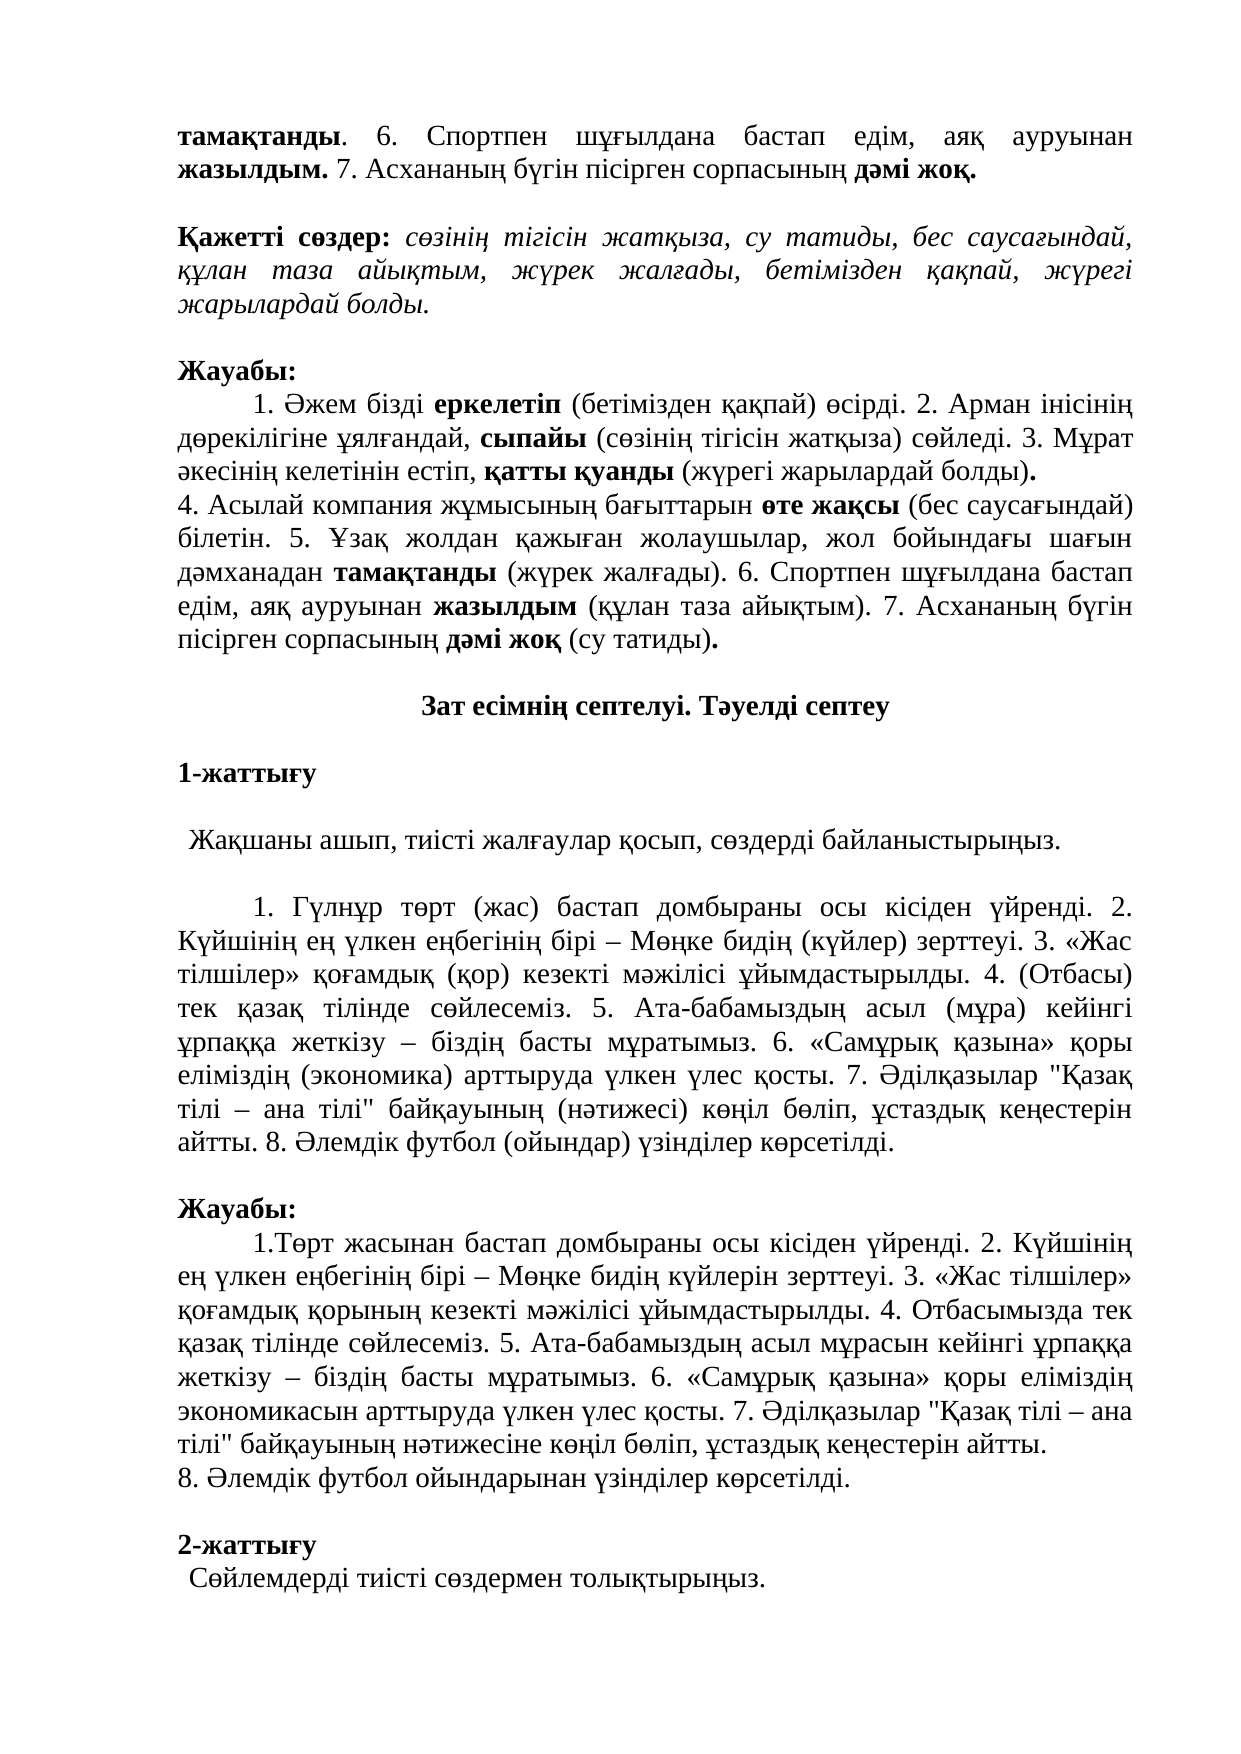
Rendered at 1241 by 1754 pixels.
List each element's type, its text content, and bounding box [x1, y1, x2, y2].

text Жауабы: [177, 353, 1133, 386]
table_header Сөйлемдерді тиісті сөздермен толықтырыңыз. [177, 1560, 810, 1594]
text Қажетті сөздер: сөзінің тігісін жатқыза, су татиды, бес саусағындай, құлан таза айықтым, жүрек жалғады, бетімізден қақпай, жүрегі жарылардай болды. [177, 219, 1133, 319]
text Жауабы: [177, 1191, 1133, 1225]
text 1. Гүлнұр төрт (жас) бастап домбыраны осы кісіден үйренді. 2. Күйшінің ең үлкен еңбегінің бірі – Мөңке бидің (күйлер) зерттеуі. 3. «Жас тілшілер» қоғамдық (қор) кезекті мәжілісі ұйымдастырылды. 4. (Отбасы) тек қазақ тілінде сөйлесеміз. 5. Ата-бабамыздың асыл (мұра) кейінгі ұрпаққа жеткізу – біздің басты мұратымыз. 6. «Самұрық қазына» қоры еліміздің (экономика) арттыруда үлкен үлес қосты. 7. Әділқазылар "Қазақ тілі – ана тілі" байқауының (нәтижесі) көңіл бөліп, ұстаздық кеңестерін айтты. 8. Әлемдік футбол (ойындар) үзінділер көрсетілді. [177, 889, 1133, 1158]
text 1.Төрт жасынан бастап домбыраны осы кісіден үйренді. 2. Күйшінің ең үлкен еңбегінің бірі – Мөңке бидің күйлерін зерттеуі. 3. «Жас тілшілер» қоғамдық қорының кезекті мәжілісі ұйымдастырылды. 4. Отбасымызда тек қазақ тілінде сөйлесеміз. 5. Ата-бабамыздың асыл мұрасын кейінгі ұрпаққа жеткізу – біздің басты мұратымыз. 6. «Самұрық қазына» қоры еліміздің экономикасын арттыруда үлкен үлес қосты. 7. Әділқазылар "Қазақ тілі – ана тілі" байқауының нәтижесіне көңіл бөліп, ұстаздық кеңестерін айтты. [177, 1225, 1133, 1460]
text Зат есімнің септелуі. Тәуелді септеу [177, 688, 1133, 722]
text 1-жаттығу [177, 755, 1133, 789]
text 4. Асылай компания жұмысының бағыттарын өте жақсы (бес саусағындай) білетін. 5. Ұзақ жолдан қажыған жолаушылар, жол бойындағы шағын дәмханадан тамақтанды (жүрек жалғады). 6. Спортпен шұғылдана бастап едім, аяқ ауруынан жазылдым (құлан таза айықтым). 7. Асхананың бүгін пісірген сорпасының дәмі жоқ (су татиды). [177, 487, 1133, 655]
text 2-жаттығу [177, 1527, 1133, 1560]
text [177, 118, 1133, 185]
table_header Жақшаны ашып, тиісті жалғаулар қосып, сөздерді байланыстырыңыз. [177, 823, 1106, 856]
text 8. Әлемдік футбол ойындарынан үзінділер көрсетілді. [177, 1460, 1133, 1493]
text 1. Әжем бізді еркелетіп (бетімізден қақпай) өсірді. 2. Арман інісінің дөрекілігіне ұялғандай, сыпайы (сөзінің тігісін жатқыза) сөйледі. 3. Мұрат әкесінің келетінін естіп, қатты қуанды (жүрегі жарылардай болды). [177, 386, 1133, 487]
